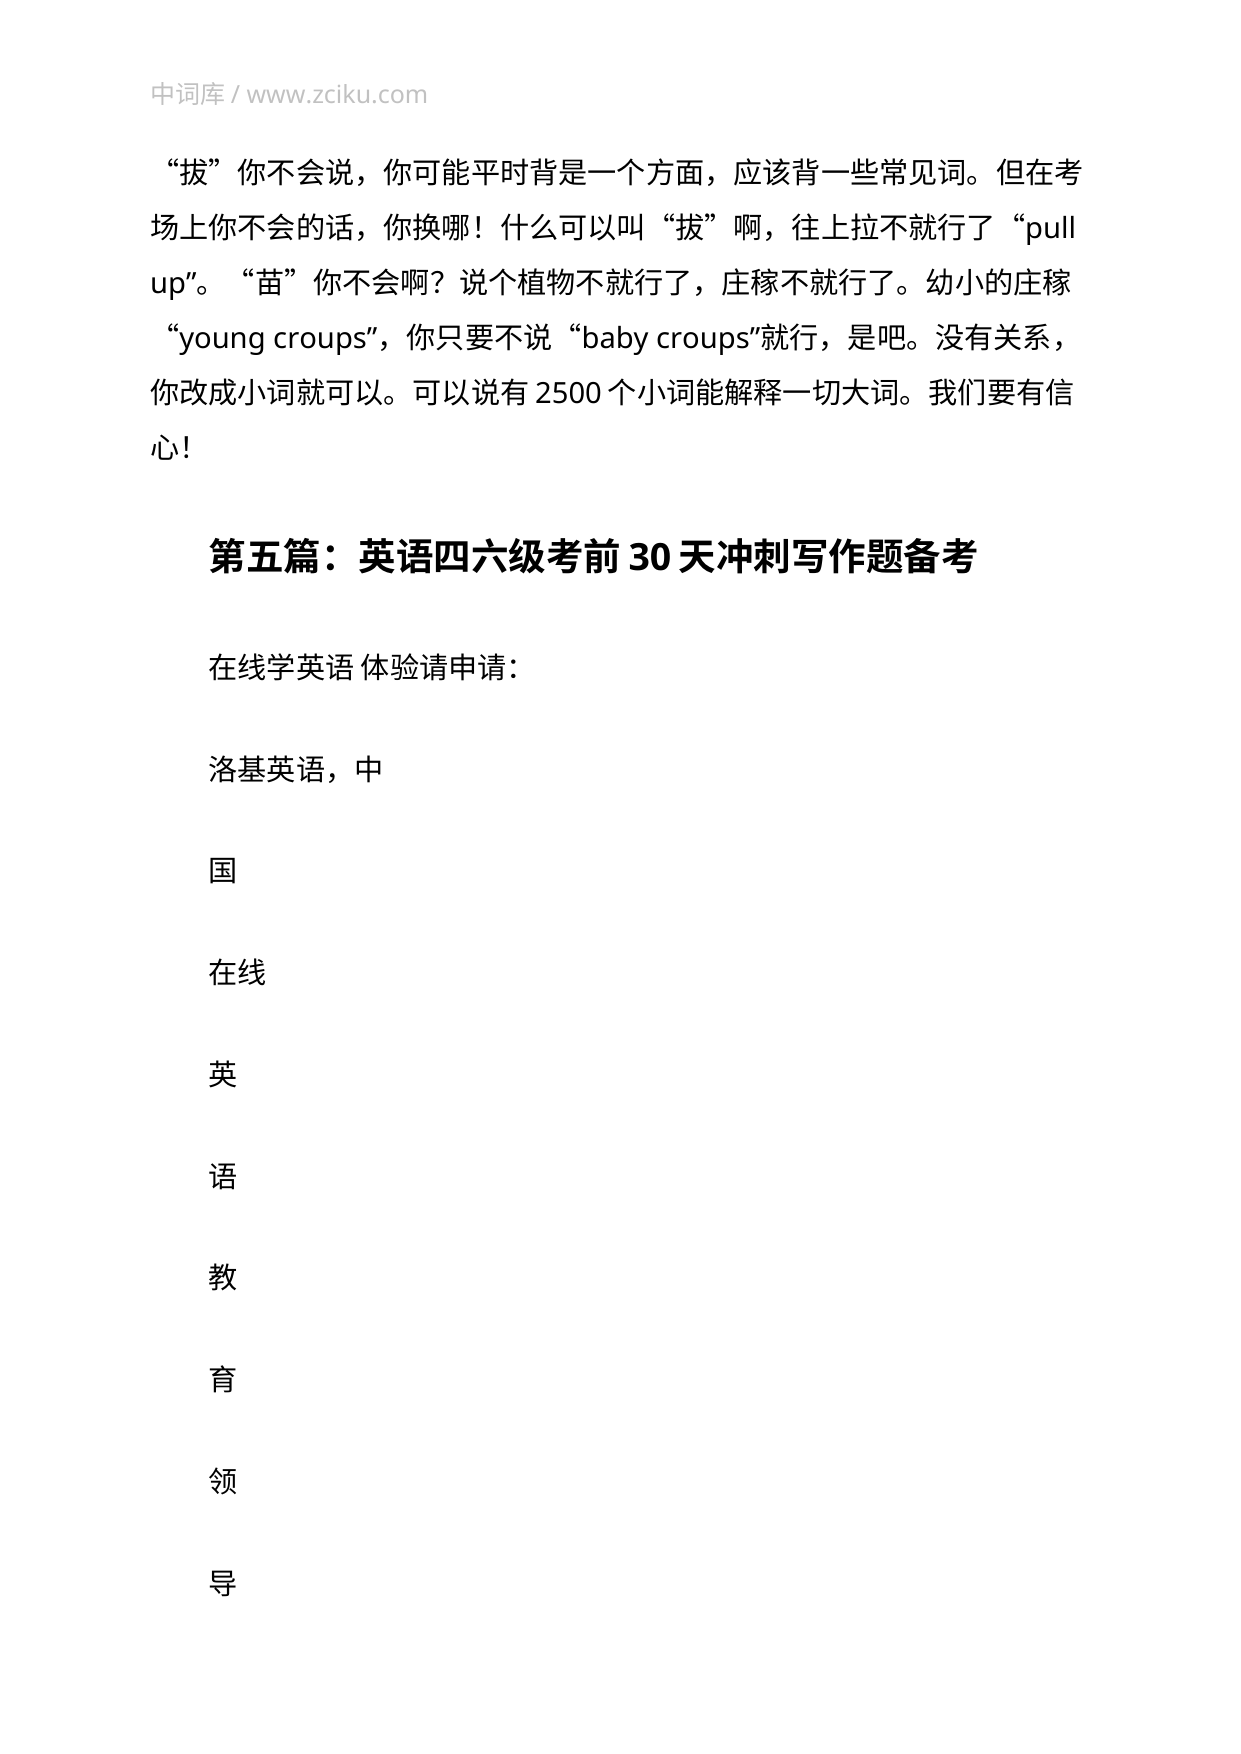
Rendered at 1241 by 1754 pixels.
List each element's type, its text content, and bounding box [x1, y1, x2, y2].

text 英 [150, 1051, 1090, 1094]
text 在线 [150, 949, 1090, 992]
text 洛基英语，中 [150, 746, 1090, 788]
text 语 [150, 1153, 1090, 1195]
text 教 [150, 1255, 1090, 1297]
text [150, 150, 1090, 467]
text 在线学英语 体验请申请： [150, 644, 1090, 687]
text 育 [150, 1357, 1090, 1399]
text 国 [150, 848, 1090, 890]
text 导 [150, 1560, 1090, 1602]
text 第五篇：英语四六级考前30天冲刺写作题备考 [150, 527, 1090, 581]
text 领 [150, 1458, 1090, 1501]
